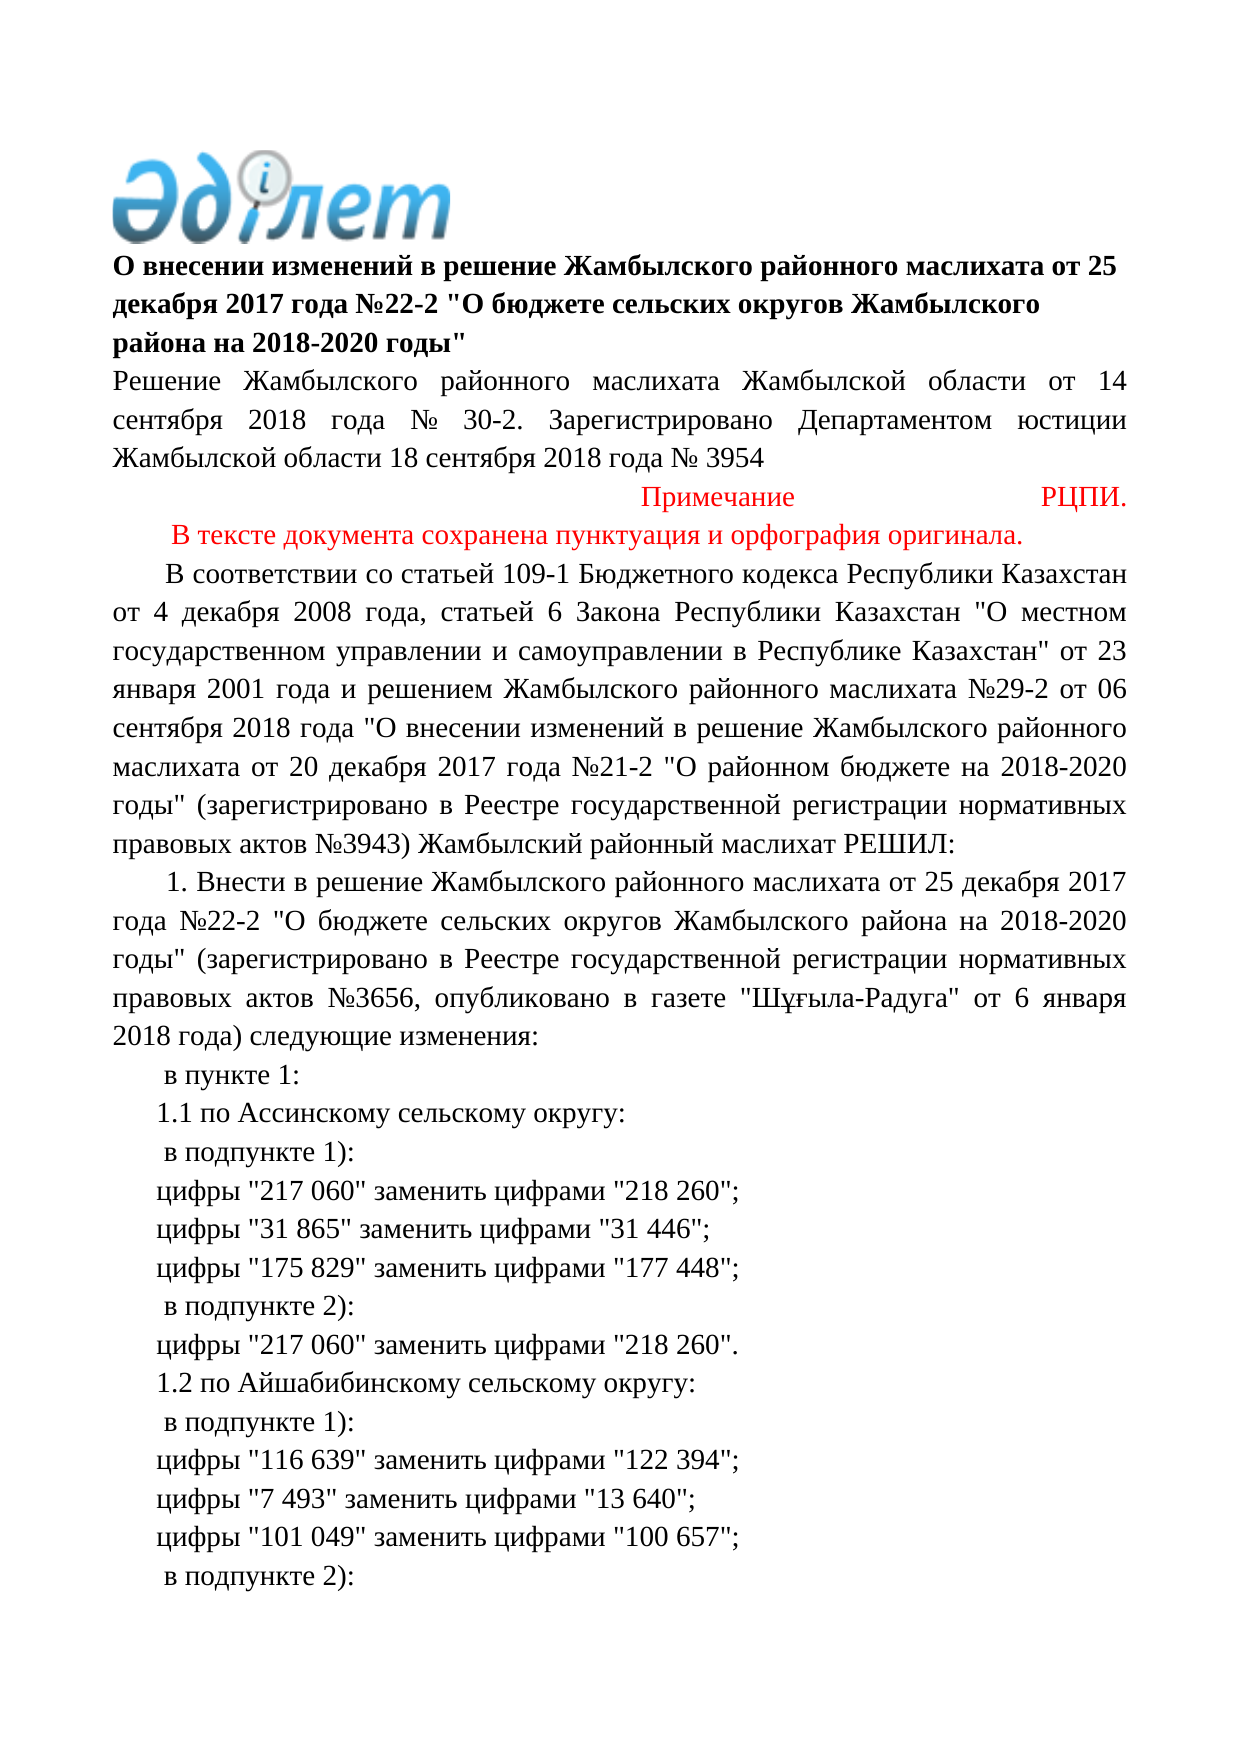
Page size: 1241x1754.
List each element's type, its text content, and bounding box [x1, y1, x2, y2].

text цифры "31 865" заменить цифрами "31 446"; [112, 1211, 1128, 1245]
text в подпункте 2): [112, 1288, 1128, 1322]
text О внесении изменений в решение Жамбылского районного маслихата от 25 декабря 2017 года №22-2 "О бюджете сельских округов Жамбылского района на 2018-2020 годы" [112, 248, 1128, 358]
text цифры "7 493" заменить цифрами "13 640"; [112, 1481, 1128, 1514]
text в подпункте 1): [112, 1134, 1128, 1168]
picture [112, 150, 451, 244]
text в подпункте 2): [112, 1558, 1128, 1592]
text 1.1 по Ассинскому сельскому округу: [112, 1096, 1128, 1129]
text в пункте 1: [112, 1057, 1128, 1091]
text цифры "116 639" заменить цифрами "122 394"; [112, 1442, 1128, 1476]
text цифры "217 060" заменить цифрами "218 260". [112, 1327, 1128, 1360]
text Решение Жамбылского районного маслихата Жамбылской области от 14 сентября 2018 года № 30-2. Зарегистрировано Департаментом юстиции Жамбылской области 18 сентября 2018 года № 3954 [112, 363, 1128, 474]
text цифры "101 049" заменить цифрами "100 657"; [112, 1519, 1128, 1553]
text В соответствии со статьей 109-1 Бюджетного кодекса Республики Казахстан от 4 декабря 2008 года, статьей 6 Закона Республики Казахстан "О местном государственном управлении и самоуправлении в Республике Казахстан" от 23 января 2001 года и решением Жамбылского районного маслихата №29-2 от 06 сентября 2018 года "О внесении изменений в решение Жамбылского районного маслихата от 20 декабря 2017 года №21-2 "О районном бюджете на 2018-2020 годы" (зарегистрировано в Реестре государственной регистрации нормативных правовых актов №3943) Жамбылский районный маслихат РЕШИЛ: [112, 556, 1128, 859]
text 1.2 по Айшабибинскому сельскому округу: [112, 1365, 1128, 1399]
text 1. Внести в решение Жамбылского районного маслихата от 25 декабря 2017 года №22-2 "О бюджете сельских округов Жамбылского района на 2018-2020 годы" (зарегистрировано в Реестре государственной регистрации нормативных правовых актов №3656, опубликовано в газете "Шұғыла-Радуга" от 6 января 2018 года) следующие изменения: [112, 864, 1128, 1052]
text в подпункте 1): [112, 1404, 1128, 1437]
text цифры "175 829" заменить цифрами "177 448"; [112, 1250, 1128, 1283]
text цифры "217 060" заменить цифрами "218 260"; [112, 1173, 1128, 1206]
text Примечание РЦПИ. В тексте документа сохранена пунктуация и орфография оригинала. [112, 479, 1128, 551]
